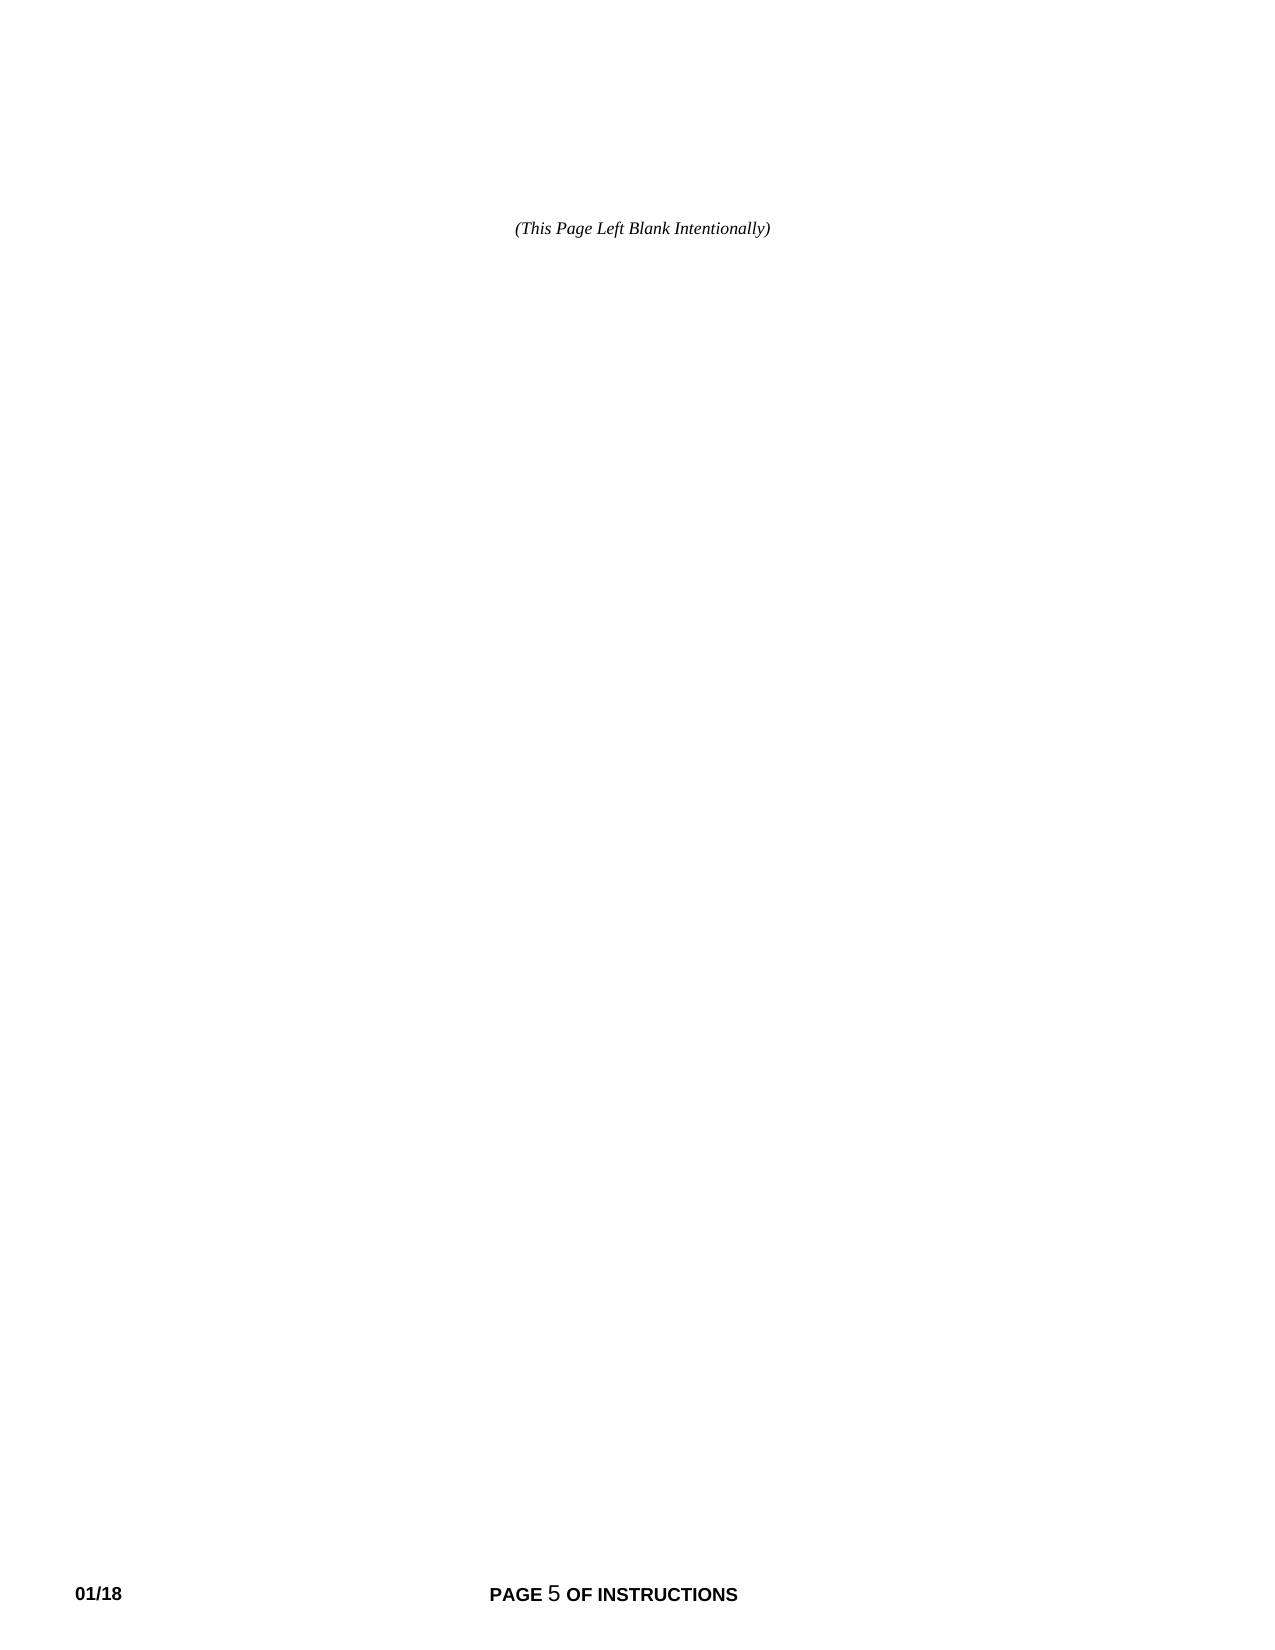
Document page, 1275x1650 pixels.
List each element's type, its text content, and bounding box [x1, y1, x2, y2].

text (This Page Left Blank Intentionally) [52, 218, 1233, 238]
